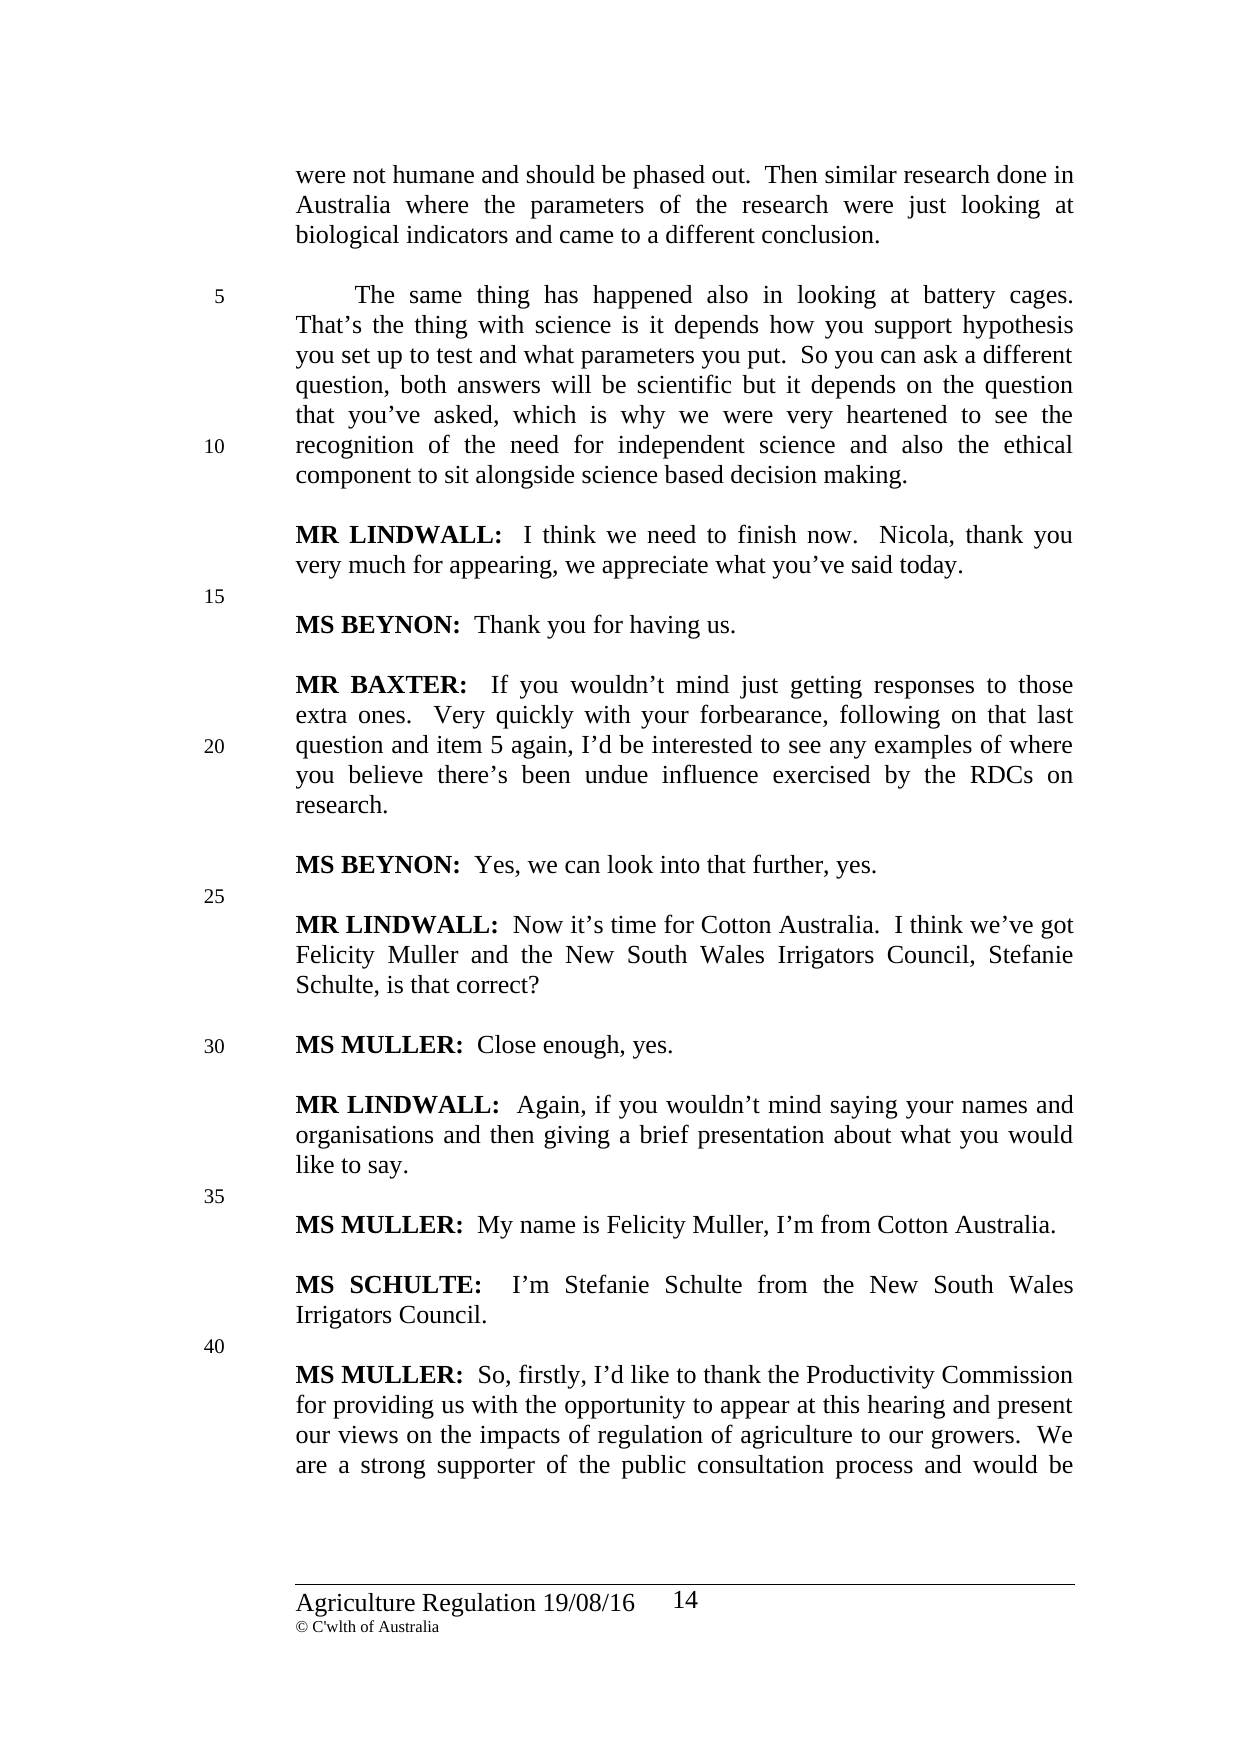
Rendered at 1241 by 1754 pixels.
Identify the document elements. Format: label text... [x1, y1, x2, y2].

text The same thing has happened also in looking at battery cages. That’s the thing with science is it depends how you support hypothesis you set up to test and what parameters you put. So you can ask a different question, both answers will be scientific but it depends on the question that you’ve asked, which is why we were very heartened to see the recognition of the need for independent science and also the ethical component to sit alongside science based decision making. [295, 279, 1075, 489]
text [295, 159, 1075, 249]
text MR LINDWALL: I think we need to finish now. Nicola, thank you very much for appearing, we appreciate what you’ve said today. [295, 519, 1075, 579]
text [295, 1359, 1075, 1479]
text MS MULLER: Close enough, yes. [295, 1029, 1075, 1059]
text MS BEYNON: Yes, we can look into that further, yes. [295, 849, 1075, 879]
text MR LINDWALL: Now it’s time for Cotton Australia. I think we’ve got Felicity Muller and the New South Wales Irrigators Council, Stefanie Schulte, is that correct? [295, 909, 1075, 999]
text MR BAXTER: If you wouldn’t mind just getting responses to those extra ones. Very quickly with your forbearance, following on that last question and item 5 again, I’d be interested to see any examples of where you believe there’s been undue influence exercised by the RDCs on research. [295, 669, 1075, 819]
text MS SCHULTE: I’m Stefanie Schulte from the New South Wales Irrigators Council. [295, 1269, 1075, 1329]
text MS BEYNON: Thank you for having us. [295, 609, 1075, 639]
text MS MULLER: My name is Felicity Muller, I’m from Cotton Australia. [295, 1209, 1075, 1239]
text MR LINDWALL: Again, if you wouldn’t mind saying your names and organisations and then giving a brief presentation about what you would like to say. [295, 1089, 1075, 1179]
